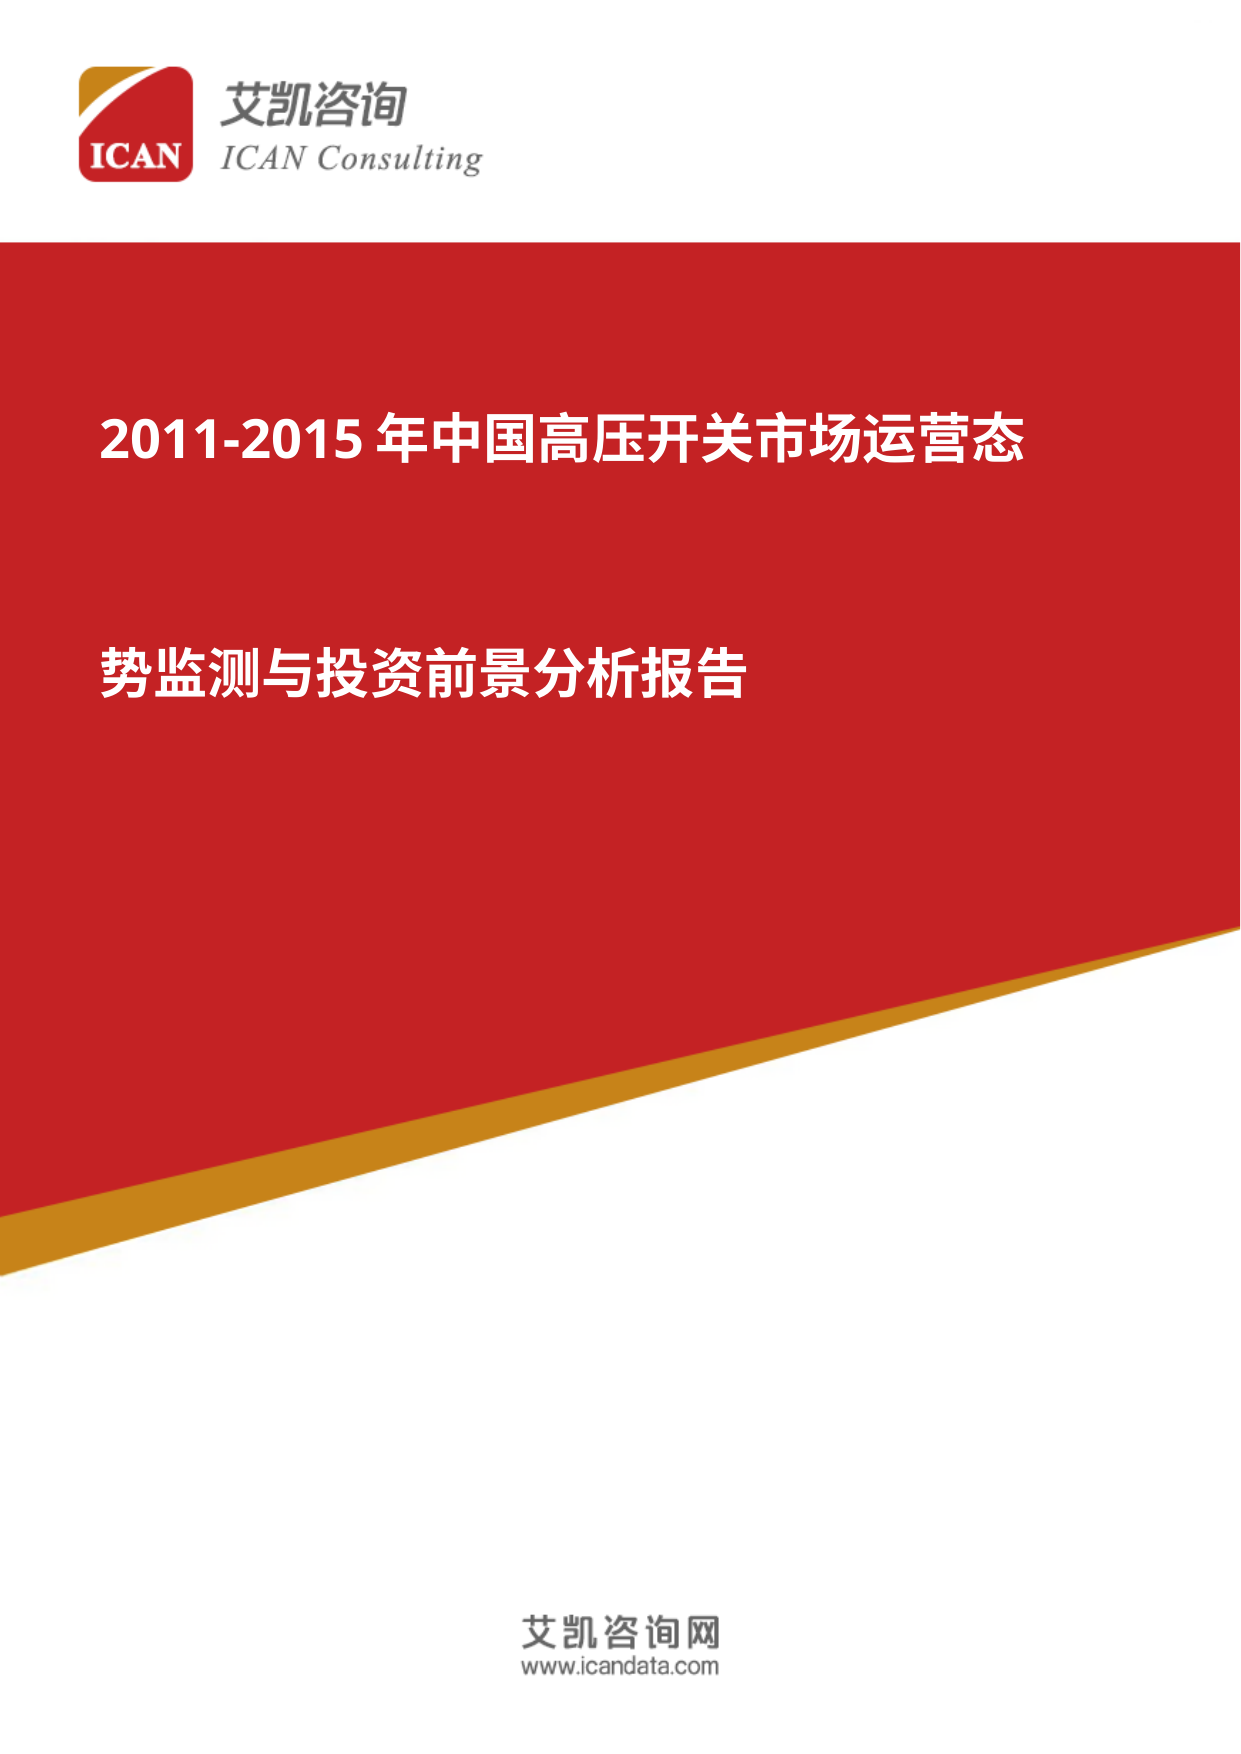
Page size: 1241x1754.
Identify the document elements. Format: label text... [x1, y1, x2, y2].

subtitle 2011-2015年中国高压开关市场运营态势监测与投资前景分析报告 [99, 386, 1053, 718]
picture [0, 5, 1241, 1754]
